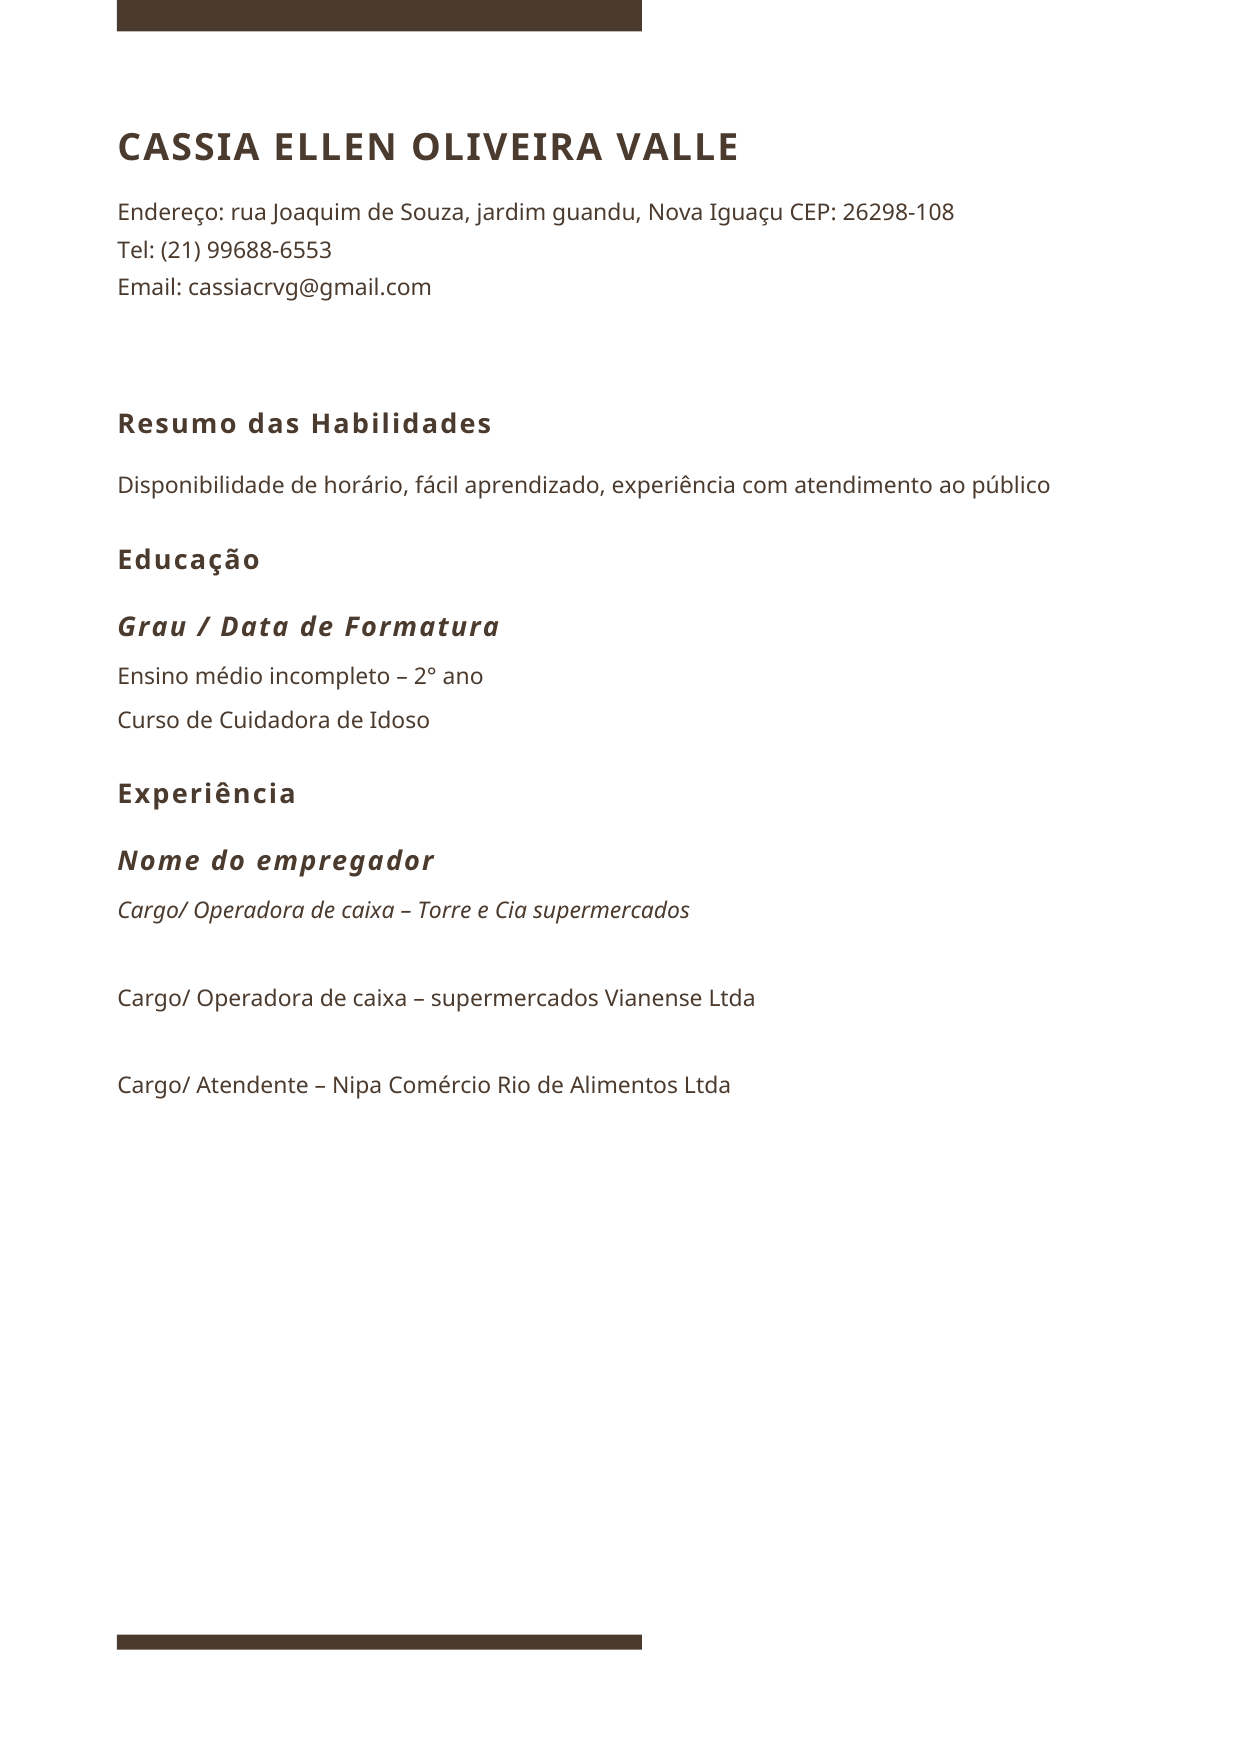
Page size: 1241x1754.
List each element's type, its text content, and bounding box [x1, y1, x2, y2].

text Disponibilidade de horário, fácil aprendizado, experiência com atendimento ao público [117, 469, 1123, 501]
text Endereço: rua Joaquim de Souza, jardim guandu, Nova Iguaçu CEP: 26298-108 [117, 196, 1123, 227]
text Ensino médio incompleto – 2° ano [117, 660, 1123, 691]
text Tel: (21) 99688-6553 [117, 233, 1123, 265]
text Curso de Cuidadora de Idoso [117, 703, 1123, 735]
text Cassia Ellen Oliveira Valle [117, 120, 1123, 171]
text Email: cassiacrvg@gmail.com [117, 271, 1123, 302]
subtitle Cargo/ Operadora de caixa – Torre e Cia supermercados [117, 894, 1123, 925]
text Cargo/ Operadora de caixa – supermercados Vianense Ltda [117, 981, 1123, 1013]
text Cargo/ Atendente – Nipa Comércio Rio de Alimentos Ltda [117, 1069, 1123, 1100]
